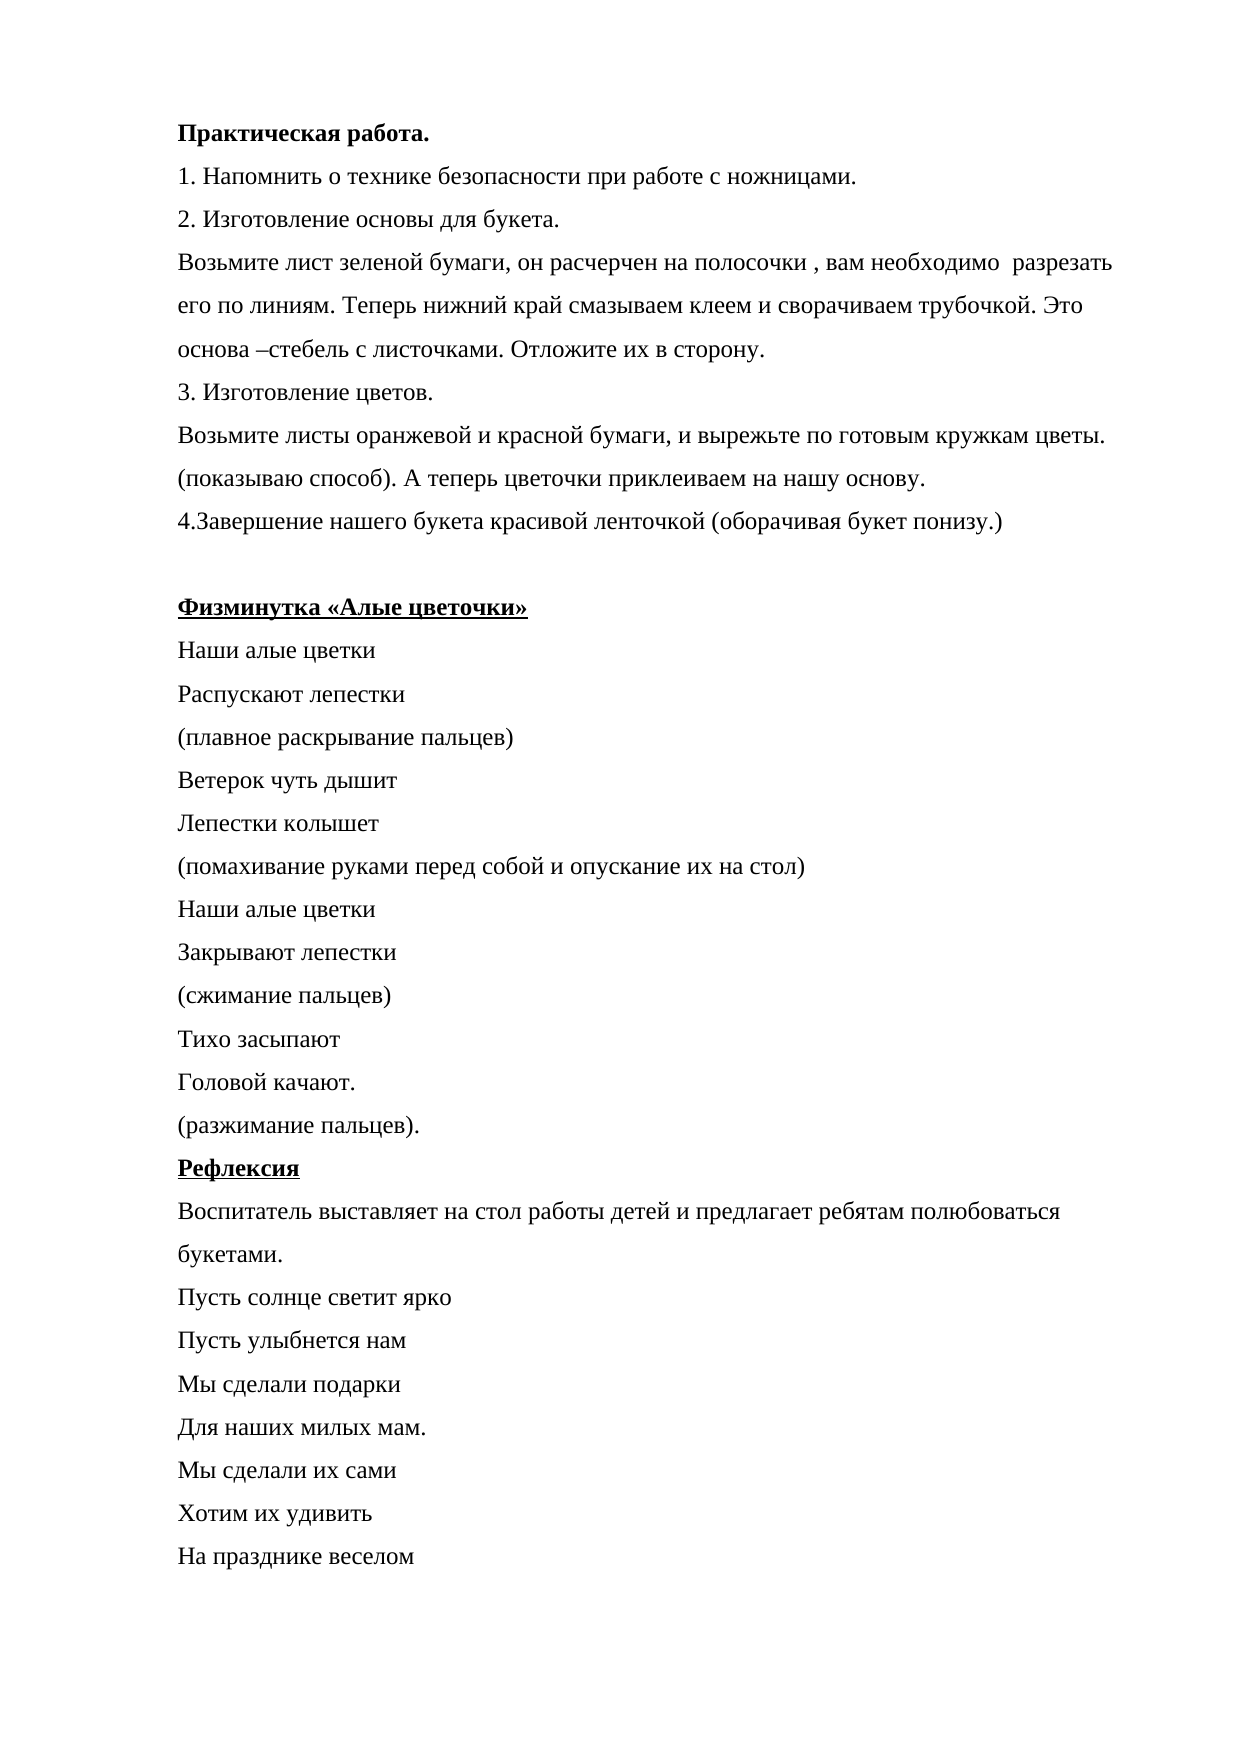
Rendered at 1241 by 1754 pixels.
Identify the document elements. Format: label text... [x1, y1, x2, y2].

text Головой качают. [177, 1067, 1152, 1096]
text (помахивание руками перед собой и опускание их на стол) [177, 851, 1152, 880]
text 3. Изготовление цветов. [177, 377, 1152, 406]
text Воспитатель выставляет на стол работы детей и предлагает ребятам полюбоваться букетами. [177, 1196, 1152, 1268]
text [177, 1282, 1152, 1570]
text Возьмите листы оранжевой и красной бумаги, и вырежьте по готовым кружкам цветы. (показываю способ). А теперь цветочки приклеиваем на нашу основу. [177, 420, 1152, 492]
text (разжимание пальцев). [177, 1110, 1152, 1139]
text 1. Напомнить о технике безопасности при работе с ножницами. [177, 161, 1152, 190]
text 2. Изготовление основы для букета. [177, 204, 1152, 233]
text Физминутка «Алые цветочки» [177, 592, 1152, 621]
text Наши алые цветки [177, 636, 1152, 664]
text Распускают лепестки [177, 679, 1152, 707]
text (сжимание пальцев) [177, 981, 1152, 1009]
text (плавное раскрывание пальцев) [177, 722, 1152, 751]
text Тихо засыпают [177, 1024, 1152, 1052]
text Рефлексия [177, 1153, 1152, 1182]
text Закрывают лепестки [177, 937, 1152, 966]
text Лепестки колышет [177, 808, 1152, 837]
text Практическая работа. [177, 118, 1152, 147]
text Возьмите лист зеленой бумаги, он расчерчен на полосочки , вам необходимо разрезать его по линиям. Теперь нижний край смазываем клеем и сворачиваем трубочкой. Это основа –стебель с листочками. Отложите их в сторону. [177, 247, 1152, 362]
text Ветерок чуть дышит [177, 765, 1152, 794]
text Наши алые цветки [177, 894, 1152, 923]
text 4.Завершение нашего букета красивой ленточкой (оборачивая букет понизу.) [177, 506, 1152, 535]
